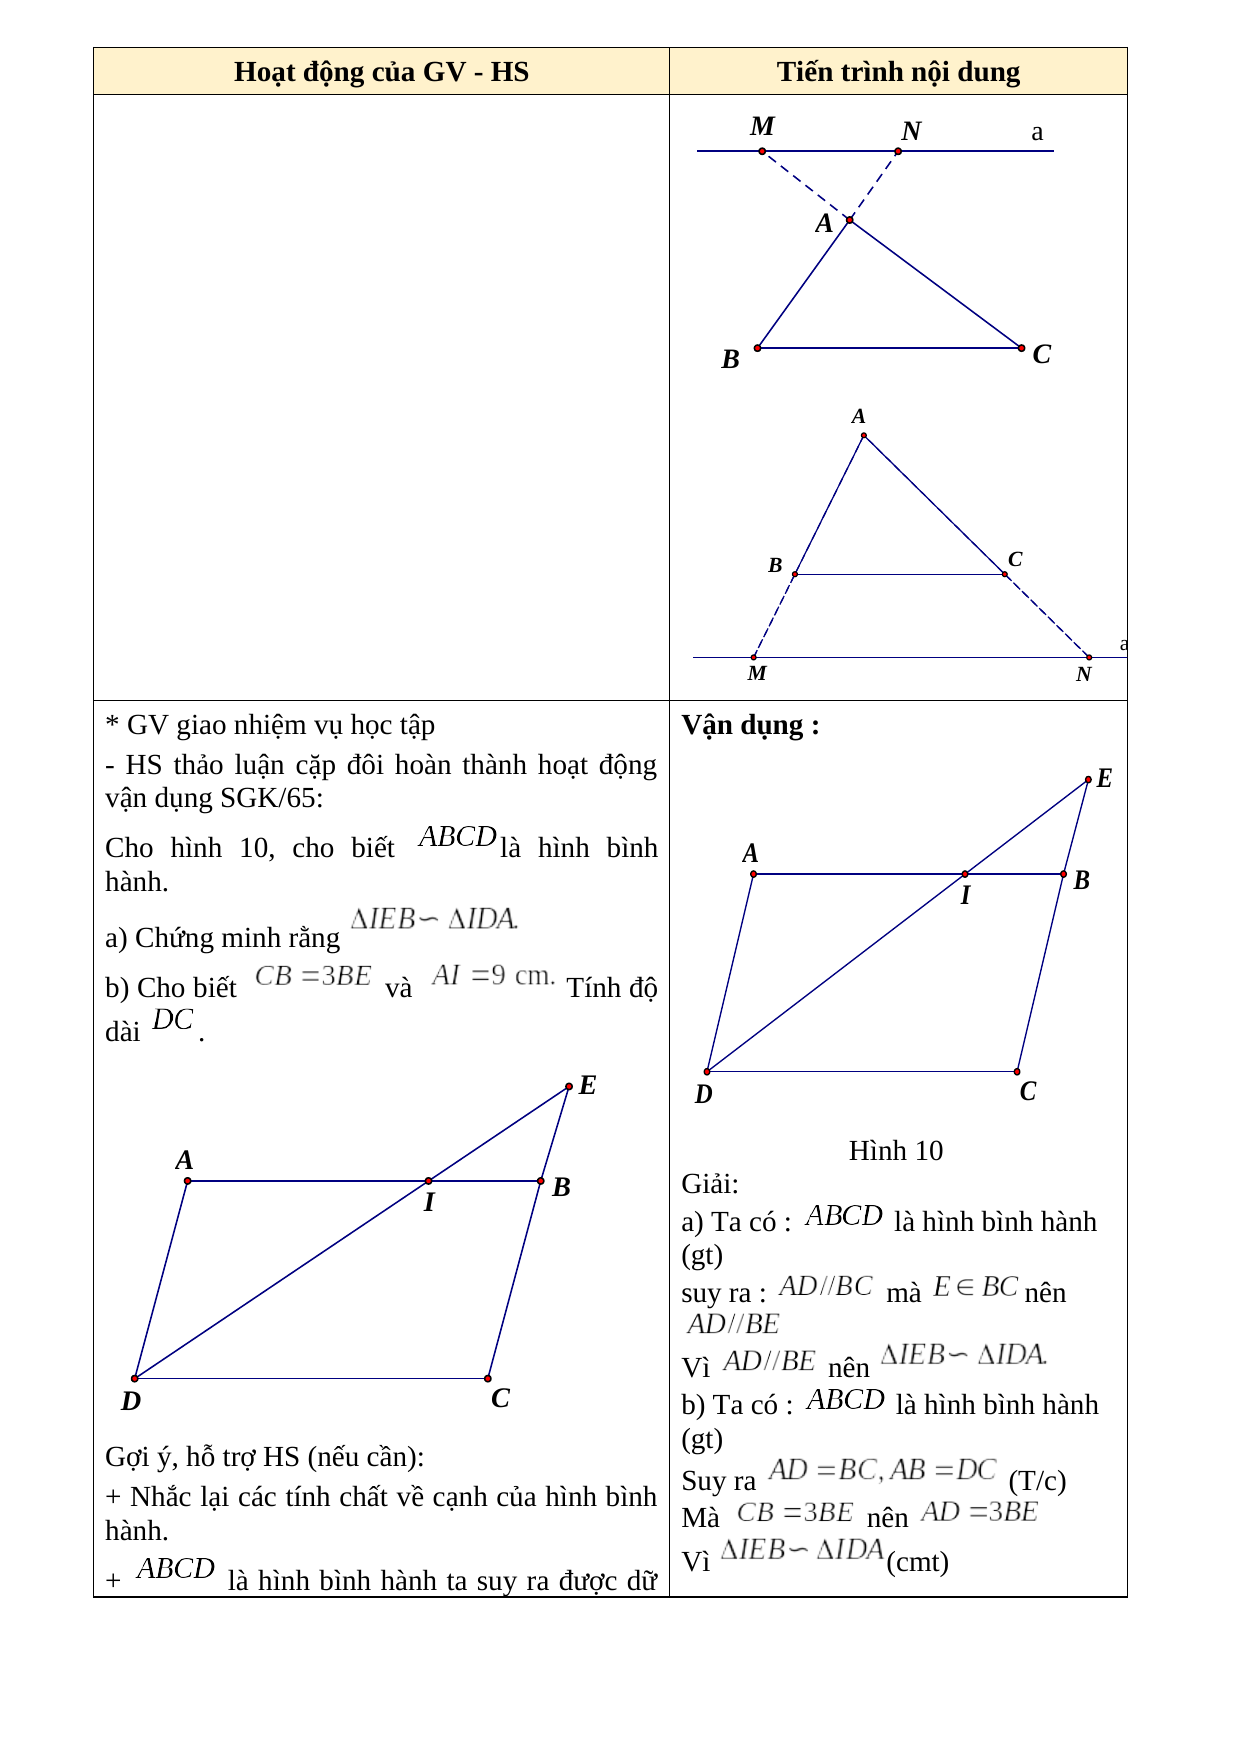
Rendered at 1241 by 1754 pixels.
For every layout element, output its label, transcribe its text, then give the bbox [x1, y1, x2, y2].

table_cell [94, 701, 669, 1596]
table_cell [670, 701, 1127, 1596]
table_header Hoạt động của GV - HS [94, 48, 669, 94]
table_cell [94, 95, 669, 700]
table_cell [670, 95, 1127, 700]
table_header Tiến trình nội dung [670, 48, 1127, 94]
